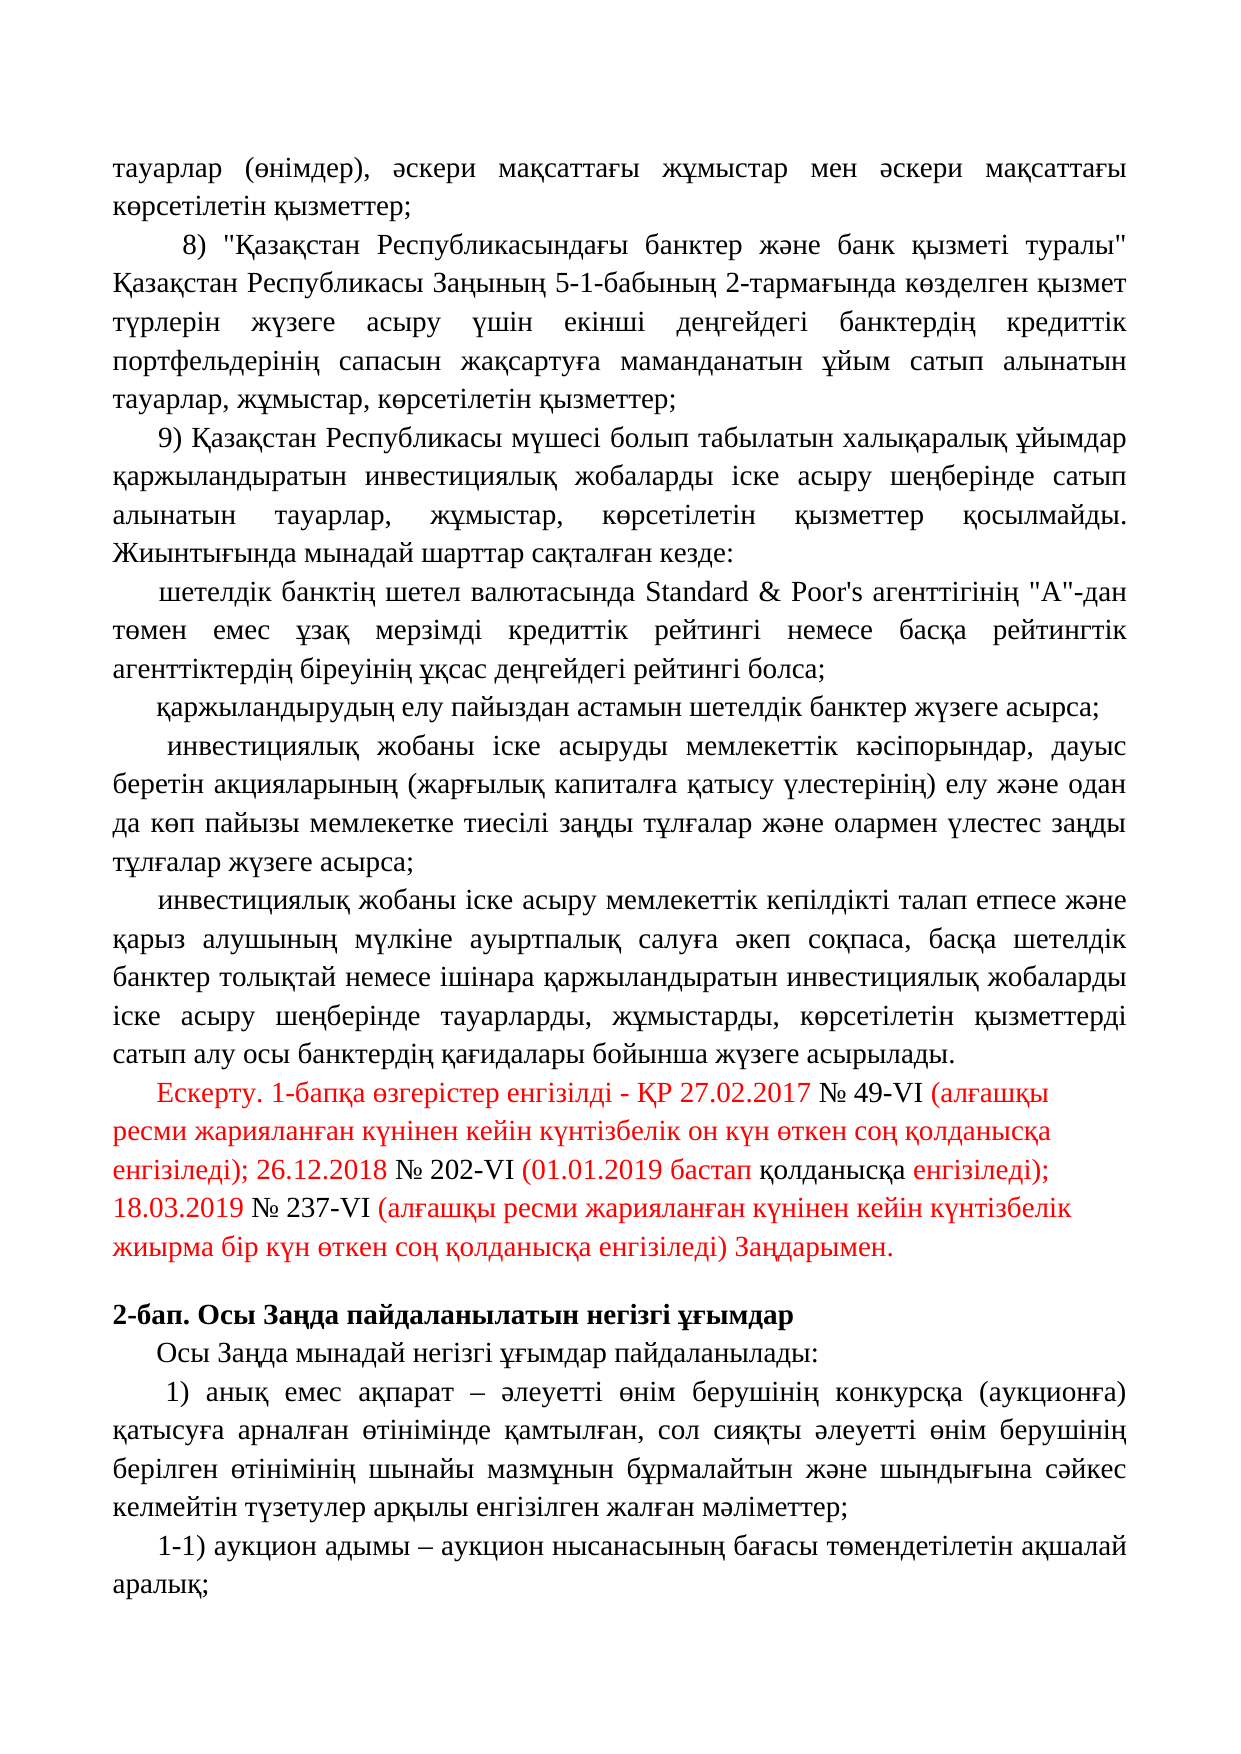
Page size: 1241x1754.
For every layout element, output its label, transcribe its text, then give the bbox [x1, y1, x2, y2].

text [112, 150, 1128, 222]
text Осы Заңда мынадай негізгі ұғымдар пайдаланылады: [112, 1335, 1128, 1369]
text Ескерту. 1-бапқа өзгерістер енгізілді - ҚР 27.02.2017 № 49-VI (алғашқы ресми жарияланған күнінен кейін күнтізбелік он күн өткен соң қолданысқа енгізіледі); 26.12.2018 № 202-VI (01.01.2019 бастап қолданысқа енгізіледі); 18.03.2019 № 237-VI (алғашқы ресми жарияланған күнінен кейін күнтізбелік жиырма бір күн өткен соң қолданысқа енгізіледі) Заңдарымен. [112, 1075, 1128, 1293]
text 1-1) аукцион адымы – аукцион нысанасының бағасы төмендетілетін ақшалай аралық; [112, 1528, 1128, 1600]
text шетелдік банктің шетел валютасында Standard & Poor's агенттігінің "А"-дан төмен емес ұзақ мерзімді кредиттік рейтингі немесе басқа рейтингтік агенттіктердің біреуінің ұқсас деңгейдегі рейтингі болса; [112, 574, 1128, 684]
text 1) анық емес ақпарат – әлеуетті өнім берушінің конкурсқа (аукционға) қатысуға арналған өтінімінде қамтылған, сол сияқты әлеуетті өнім берушінің берілген өтінімінің шынайы мазмұнын бұрмалайтын және шындығына сәйкес келмейтін түзетулер арқылы енгізілген жалған мәліметтер; [112, 1374, 1128, 1523]
text 2-бап. Осы Заңда пайдаланылатын негiзгi ұғымдар [112, 1297, 1128, 1330]
text инвестициялық жобаны іске асыру мемлекеттік кепілдікті талап етпесе және қарыз алушының мүлкіне ауыртпалық салуға әкеп соқпаса, басқа шетелдік банктер толықтай немесе ішінара қаржыландыратын инвестициялық жобаларды іске асыру шеңберінде тауарларды, жұмыстарды, көрсетілетін қызметтерді сатып алу осы банктердің қағидалары бойынша жүзеге асырылады. [112, 882, 1128, 1070]
text 9) Қазақстан Республикасы мүшесі болып табылатын халықаралық ұйымдар қаржыландыратын инвестициялық жобаларды іске асыру шеңберінде сатып алынатын тауарлар, жұмыстар, көрсетілетін қызметтер қосылмайды. Жиынтығында мынадай шарттар сақталған кезде: [112, 420, 1128, 569]
text қаржыландырудың елу пайыздан астамын шетелдік банктер жүзеге асырса; [112, 689, 1128, 723]
text 8) "Қазақстан Республикасындағы банктер және банк қызметі туралы" Қазақстан Республикасы Заңының 5-1-бабының 2-тармағында көзделген қызмет түрлерін жүзеге асыру үшін екінші деңгейдегі банктердің кредиттік портфельдерінің сапасын жақсартуға маманданатын ұйым сатып алынатын тауарлар, жұмыстар, көрсетілетін қызметтер; [112, 227, 1128, 415]
text инвестициялық жобаны іске асыруды мемлекеттік кәсіпорындар, дауыс беретін акцияларының (жарғылық капиталға қатысу үлестерінің) елу және одан да көп пайызы мемлекетке тиесілі заңды тұлғалар және олармен үлестес заңды тұлғалар жүзеге асырса; [112, 728, 1128, 877]
